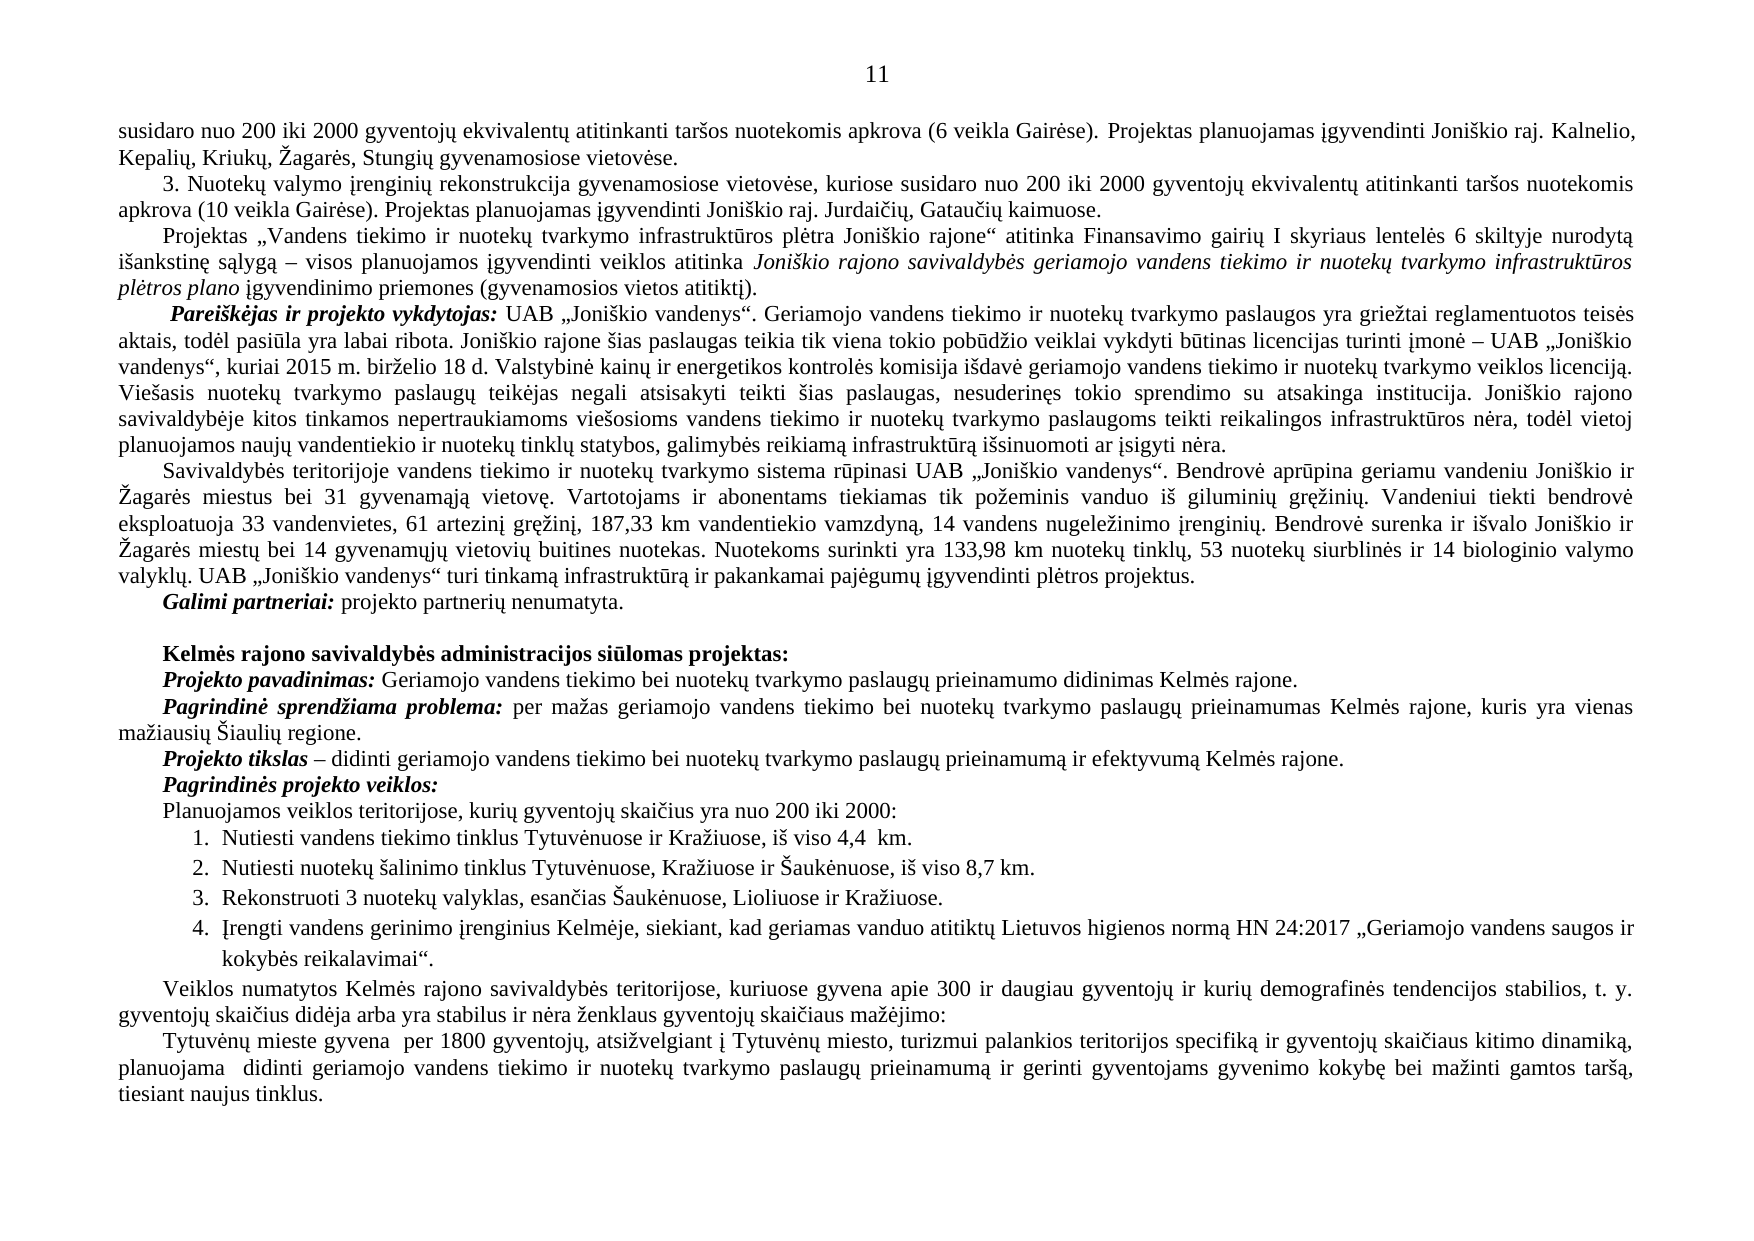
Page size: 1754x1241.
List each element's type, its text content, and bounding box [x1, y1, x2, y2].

text Projekto tikslas – didinti geriamojo vandens tiekimo bei nuotekų tvarkymo paslaugų prieinamumą ir efektyvumą Kelmės rajone. [118, 745, 1636, 772]
text Savivaldybės teritorijoje vandens tiekimo ir nuotekų tvarkymo sistema rūpinasi UAB „Joniškio vandenys“. Bendrovė aprūpina geriamu vandeniu Joniškio ir Žagarės miestus bei 31 gyvenamąją vietovę. Vartotojams ir abonentams tiekiamas tik požeminis vanduo iš giluminių gręžinių. Vandeniui tiekti bendrovė eksploatuoja 33 vandenvietes, 61 artezinį gręžinį, 187,33 km vandentiekio vamzdyną, 14 vandens nugeležinimo įrenginių. Bendrovė surenka ir išvalo Joniškio ir Žagarės miestų bei 14 gyvenamųjų vietovių buitines nuotekas. Nuotekoms surinkti yra 133,98 km nuotekų tinklų, 53 nuotekų siurblinės ir 14 biologinio valymo valyklų. UAB „Joniškio vandenys“ turi tinkamą infrastruktūrą ir pakankamai pajėgumų įgyvendinti plėtros projektus. [118, 458, 1636, 588]
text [118, 118, 1636, 170]
text Pagrindinės projekto veiklos: [118, 772, 1636, 798]
text Veiklos numatytos Kelmės rajono savivaldybės teritorijose, kuriuose gyvena apie 300 ir daugiau gyventojų ir kurių demografinės tendencijos stabilios, t. y. gyventojų skaičius didėja arba yra stabilus ir nėra ženklaus gyventojų skaičiaus mažėjimo: [118, 975, 1636, 1028]
text Pareiškėjas ir projekto vykdytojas: UAB „Joniškio vandenys“. Geriamojo vandens tiekimo ir nuotekų tvarkymo paslaugos yra griežtai reglamentuotos teisės aktais, todėl pasiūla yra labai ribota. Joniškio rajone šias paslaugas teikia tik viena tokio pobūdžio veiklai vykdyti būtinas licencijas turinti įmonė – UAB „Joniškio vandenys“, kuriai 2015 m. birželio 18 d. Valstybinė kainų ir energetikos kontrolės komisija išdavė geriamojo vandens tiekimo ir nuotekų tvarkymo veiklos licenciją. Viešasis nuotekų tvarkymo paslaugų teikėjas negali atsisakyti teikti šias paslaugas, nesuderinęs tokio sprendimo su atsakinga institucija. Joniškio rajono savivaldybėje kitos tinkamos nepertraukiamoms viešosioms vandens tiekimo ir nuotekų tvarkymo paslaugoms teikti reikalingos infrastruktūros nėra, todėl vietoj planuojamos naujų vandentiekio ir nuotekų tinklų statybos, galimybės reikiamą infrastruktūrą išsinuomoti ar įsigyti nėra. [118, 301, 1636, 458]
text Projektas „Vandens tiekimo ir nuotekų tvarkymo infrastruktūros plėtra Joniškio rajone“ atitinka Finansavimo gairių I skyriaus lentelės 6 skiltyje nurodytą išankstinę sąlygą – visos planuojamos įgyvendinti veiklos atitinka Joniškio rajono savivaldybės geriamojo vandens tiekimo ir nuotekų tvarkymo infrastruktūros plėtros plano įgyvendinimo priemones (gyvenamosios vietos atitiktį). [118, 222, 1636, 301]
text Galimi partneriai: projekto partnerių nenumatyta. [118, 588, 1636, 614]
list Nutiesti nuotekų šalinimo tinklus Tytuvėnuose, Kražiuose ir Šaukėnuose, iš viso 8,7 km. [192, 854, 1636, 880]
text Tytuvėnų mieste gyvena per 1800 gyventojų, atsižvelgiant į Tytuvėnų miesto, turizmui palankios teritorijos specifiką ir gyventojų skaičiaus kitimo dinamiką, planuojama didinti geriamojo vandens tiekimo ir nuotekų tvarkymo paslaugų prieinamumą ir gerinti gyventojams gyvenimo kokybę bei mažinti gamtos taršą, tiesiant naujus tinklus. [118, 1028, 1636, 1107]
text Pagrindinė sprendžiama problema: per mažas geriamojo vandens tiekimo bei nuotekų tvarkymo paslaugų prieinamumas Kelmės rajone, kuris yra vienas mažiausių Šiaulių regione. [118, 693, 1636, 745]
text 3. Nuotekų valymo įrenginių rekonstrukcija gyvenamosiose vietovėse, kuriose susidaro nuo 200 iki 2000 gyventojų ekvivalentų atitinkanti taršos nuotekomis apkrova (10 veikla Gairėse). Projektas planuojamas įgyvendinti Joniškio raj. Jurdaičių, Gataučių kaimuose. [118, 170, 1636, 222]
list Įrengti vandens gerinimo įrenginius Kelmėje, siekiant, kad geriamas vanduo atitiktų Lietuvos higienos normą HN 24:2017 „Geriamojo vandens saugos ir kokybės reikalavimai“. [192, 914, 1636, 971]
text Planuojamos veiklos teritorijose, kurių gyventojų skaičius yra nuo 200 iki 2000: [118, 798, 1636, 824]
text Projekto pavadinimas: Geriamojo vandens tiekimo bei nuotekų tvarkymo paslaugų prieinamumo didinimas Kelmės rajone. [118, 667, 1636, 693]
list Rekonstruoti 3 nuotekų valyklas, esančias Šaukėnuose, Lioliuose ir Kražiuose. [192, 884, 1636, 911]
text Kelmės rajono savivaldybės administracijos siūlomas projektas: [118, 640, 1636, 667]
list Nutiesti vandens tiekimo tinklus Tytuvėnuose ir Kražiuose, iš viso 4,4 km. [192, 824, 1636, 850]
